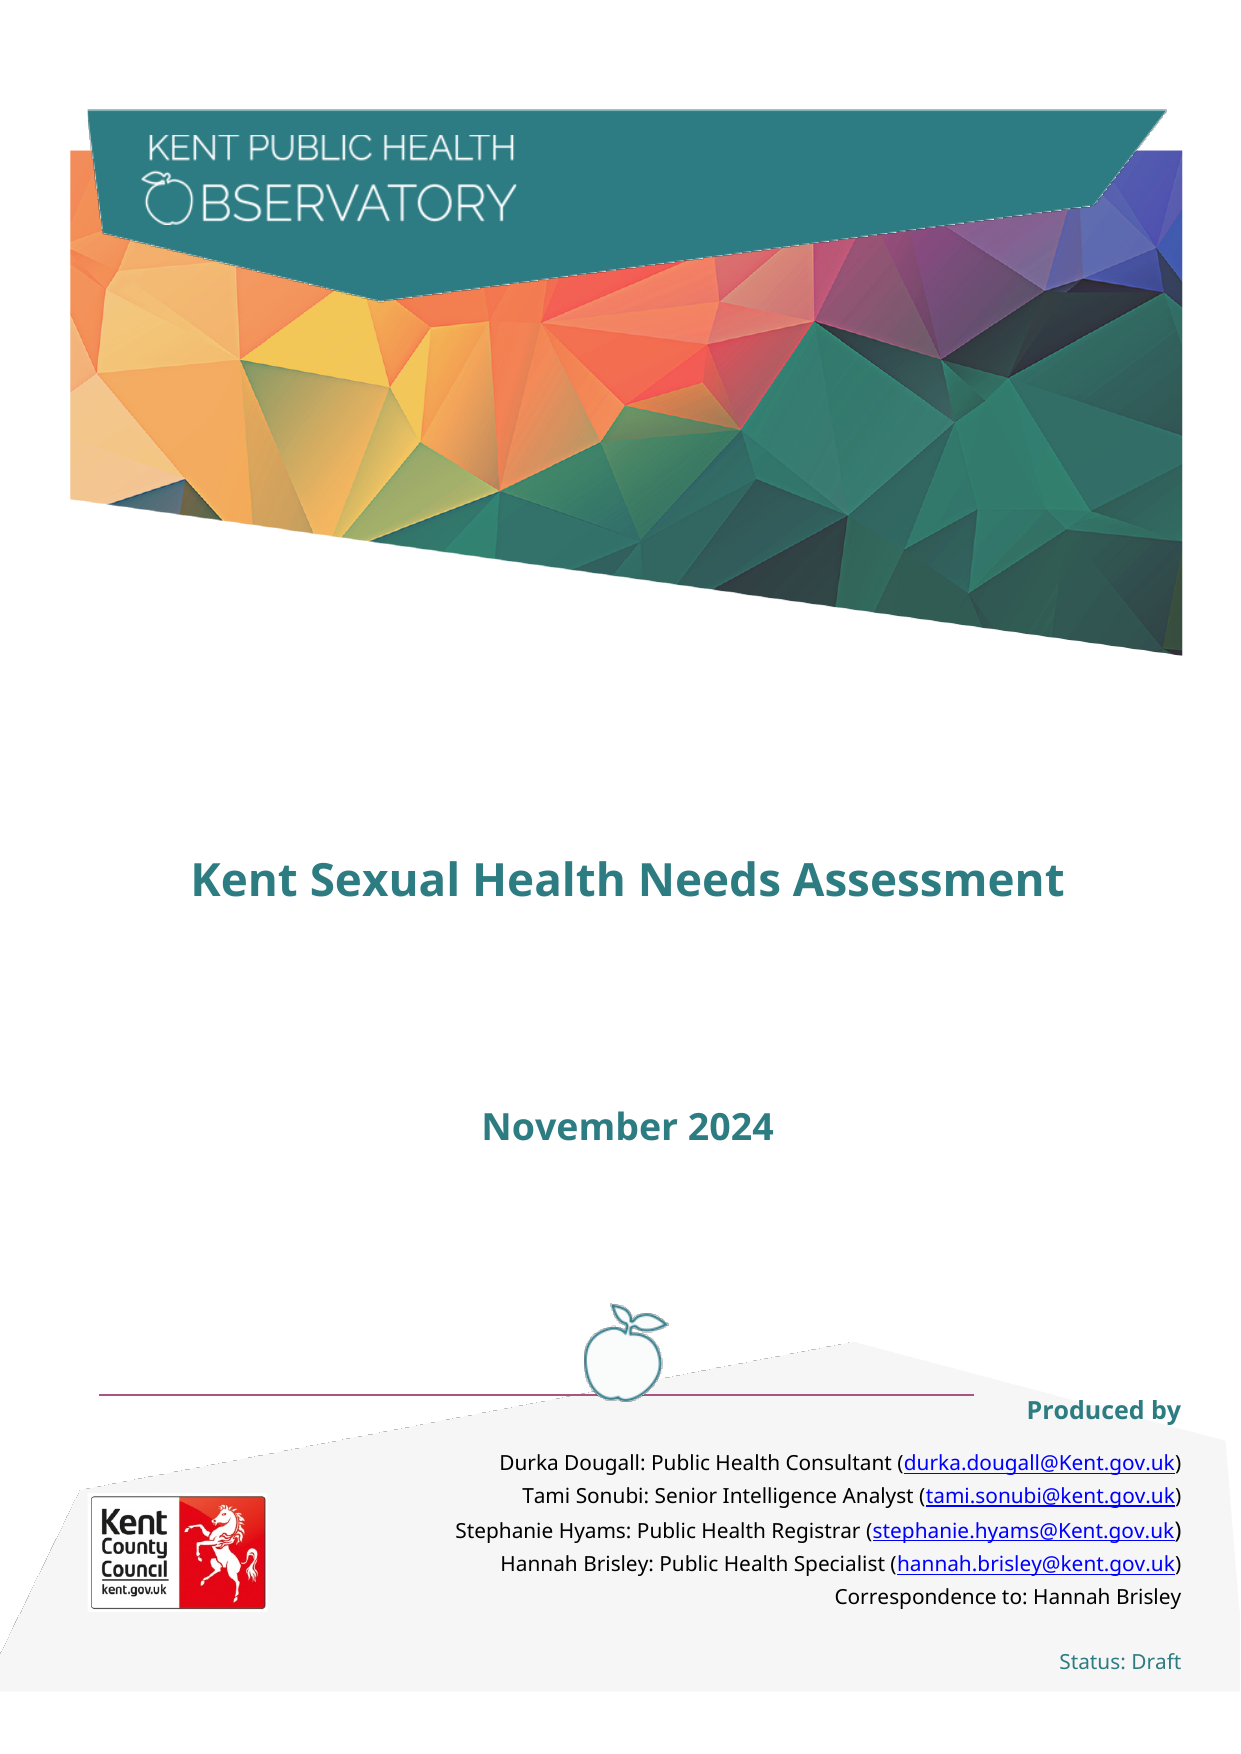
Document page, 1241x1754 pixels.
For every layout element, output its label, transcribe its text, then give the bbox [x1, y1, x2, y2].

picture [0, 1292, 1241, 1701]
picture [70, 102, 1183, 656]
text November 2024 [74, 1100, 1181, 1151]
text Kent Sexual Health Needs Assessment [74, 848, 1181, 910]
